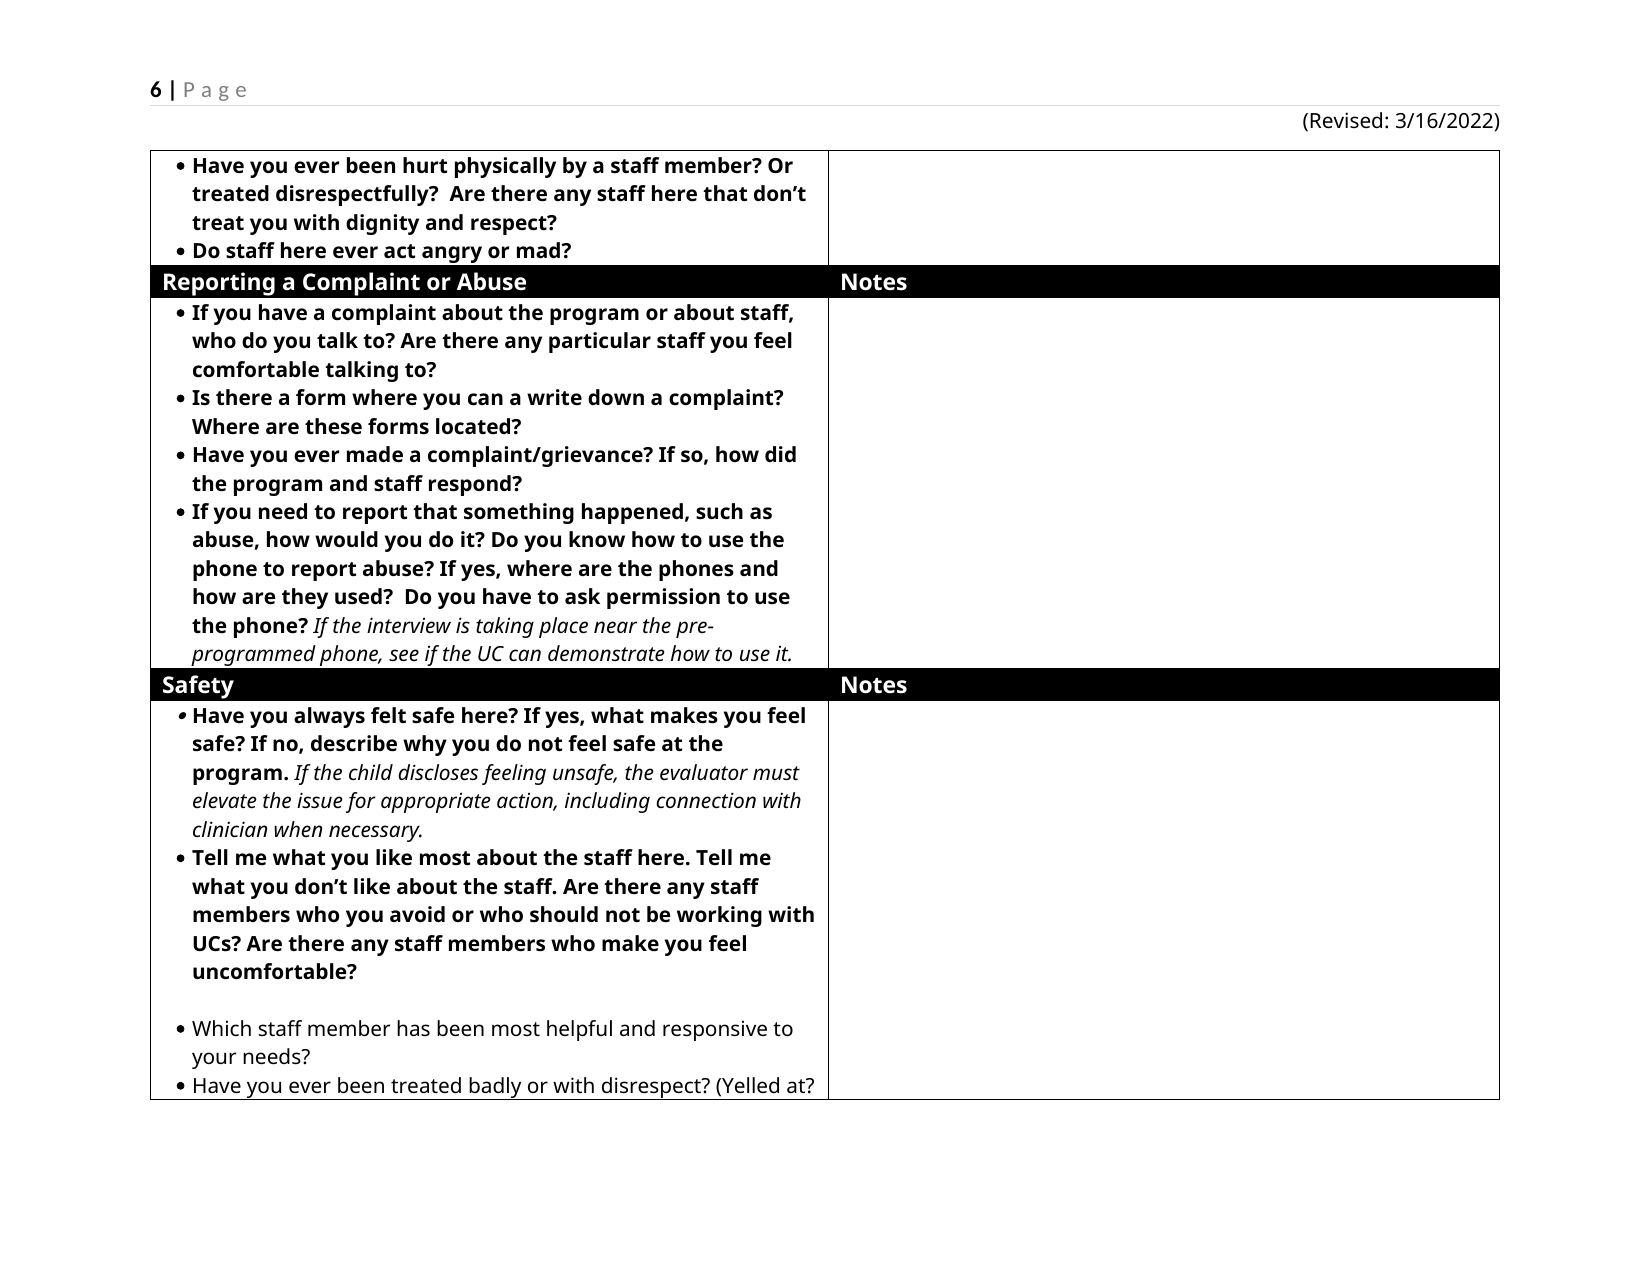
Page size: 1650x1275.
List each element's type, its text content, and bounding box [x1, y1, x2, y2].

table_cell If you have a complaint about the program or about staff, who do you talk to? Are there any particular staff you feel comfortable talking to? Is there a form where you can a write down a complaint? Where are these forms located? Have you ever made a complaint/grievance? If so, how did the program and staff respond? If you need to report that something happened, such as abuse, how would you do it? Do you know how to use the phone to report abuse? If yes, where are the phones and how are they used? Do you have to ask permission to use the phone? If the interview is taking place near the pre-programmed phone, see if the UC can demonstrate how to use it. [151, 298, 828, 668]
table_cell Notes [829, 266, 1499, 297]
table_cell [151, 151, 828, 265]
table_cell Reporting a Complaint or Abuse [151, 266, 828, 297]
table_cell Safety [151, 669, 828, 700]
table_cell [151, 701, 828, 1099]
table_cell [829, 701, 1499, 1099]
table_cell [829, 151, 1499, 265]
table_cell [829, 298, 1499, 668]
table_cell Notes [829, 669, 1499, 700]
